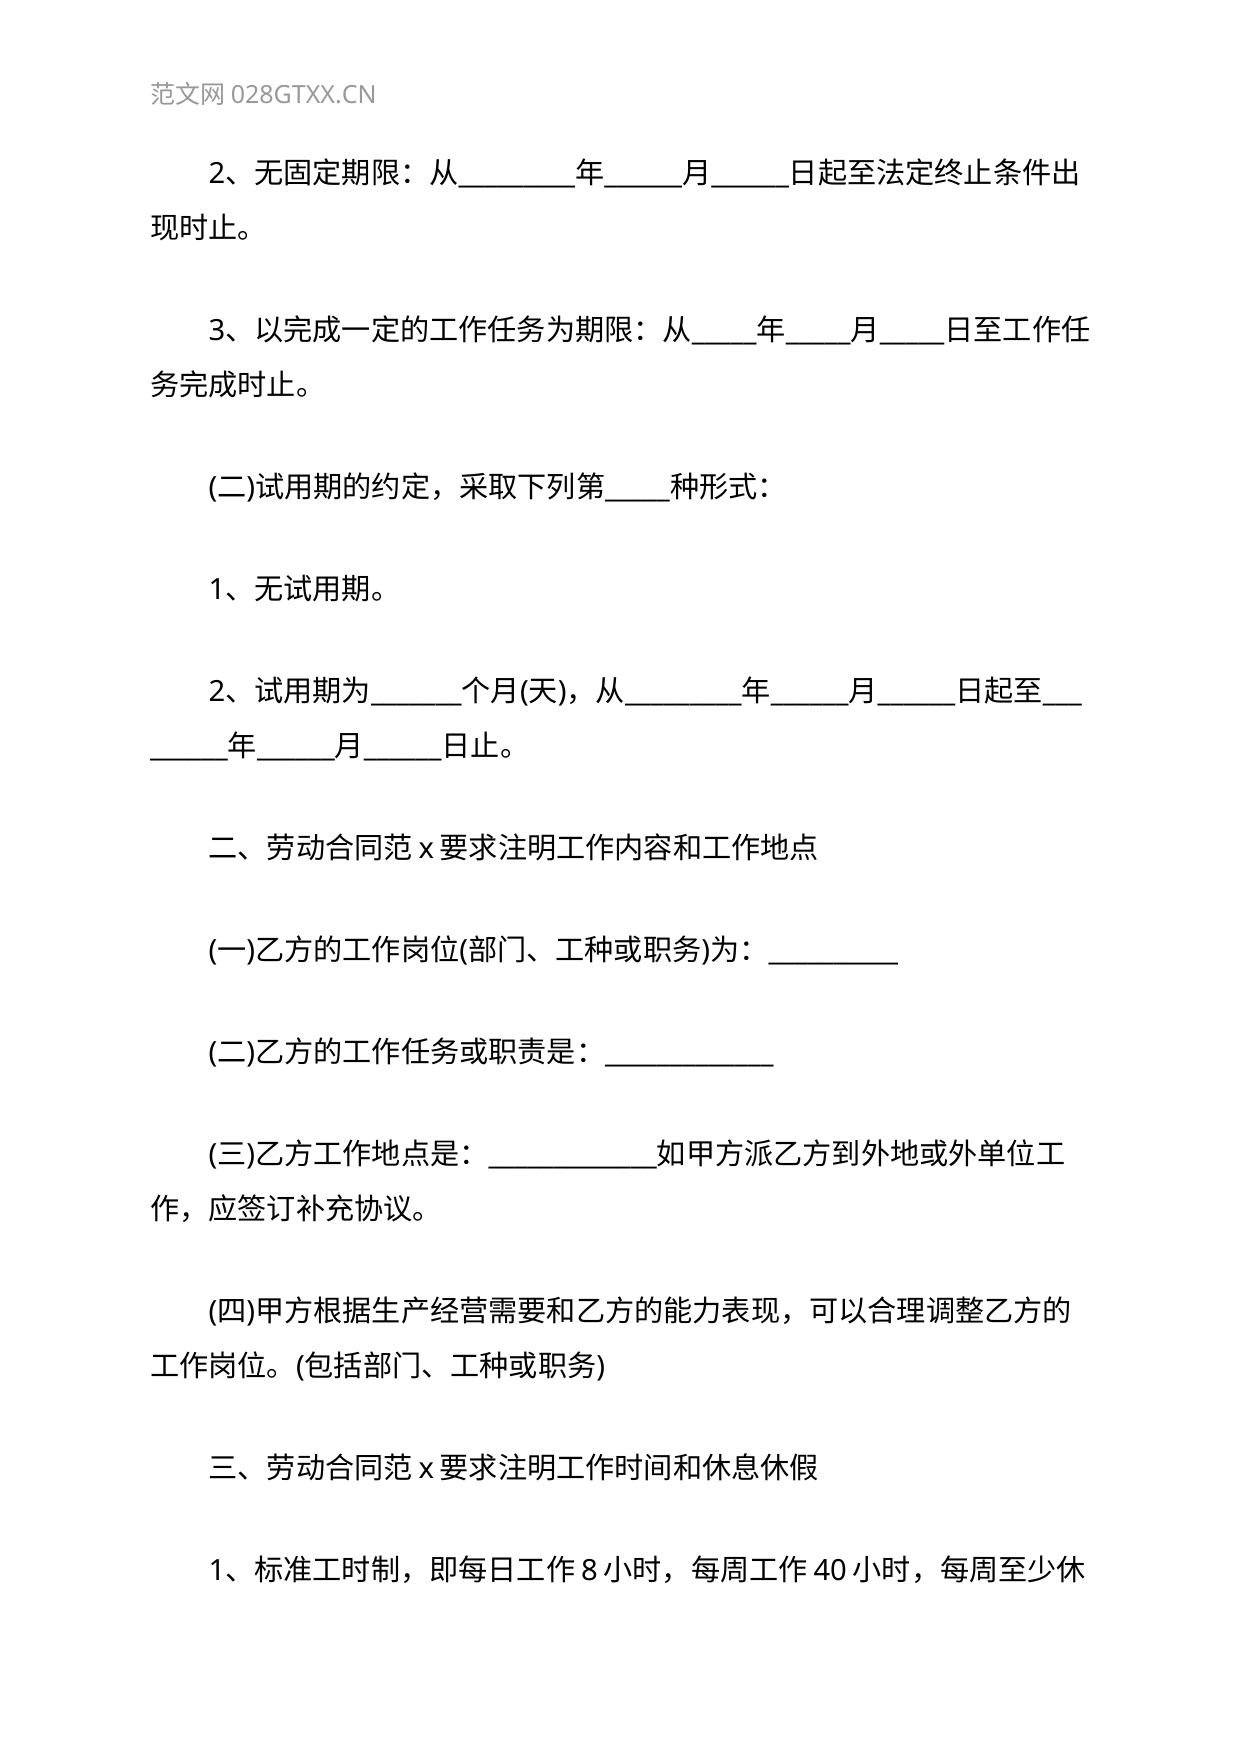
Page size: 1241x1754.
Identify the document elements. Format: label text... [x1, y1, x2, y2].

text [150, 1546, 1090, 1588]
text 2、试用期为_______个月(天)，从_________年______月______日起至_________年______月______日止。 [150, 667, 1090, 765]
text 二、劳动合同范x要求注明工作内容和工作地点 [150, 824, 1090, 867]
text (三)乙方工作地点是：_____________如甲方派乙方到外地或外单位工作，应签订补充协议。 [150, 1130, 1090, 1228]
text (二)试用期的约定，采取下列第_____种形式： [150, 463, 1090, 506]
text 2、无固定期限：从_________年______月______日起至法定终止条件出现时止。 [150, 150, 1090, 247]
text (一)乙方的工作岗位(部门、工种或职务)为：__________ [150, 926, 1090, 969]
text 1、无试用期。 [150, 566, 1090, 608]
text 三、劳动合同范x要求注明工作时间和休息休假 [150, 1444, 1090, 1487]
text (四)甲方根据生产经营需要和乙方的能力表现，可以合理调整乙方的工作岗位。(包括部门、工种或职务) [150, 1287, 1090, 1384]
text (二)乙方的工作任务或职责是：_____________ [150, 1028, 1090, 1071]
text 3、以完成一定的工作任务为期限：从_____年_____月_____日至工作任务完成时止。 [150, 307, 1090, 404]
